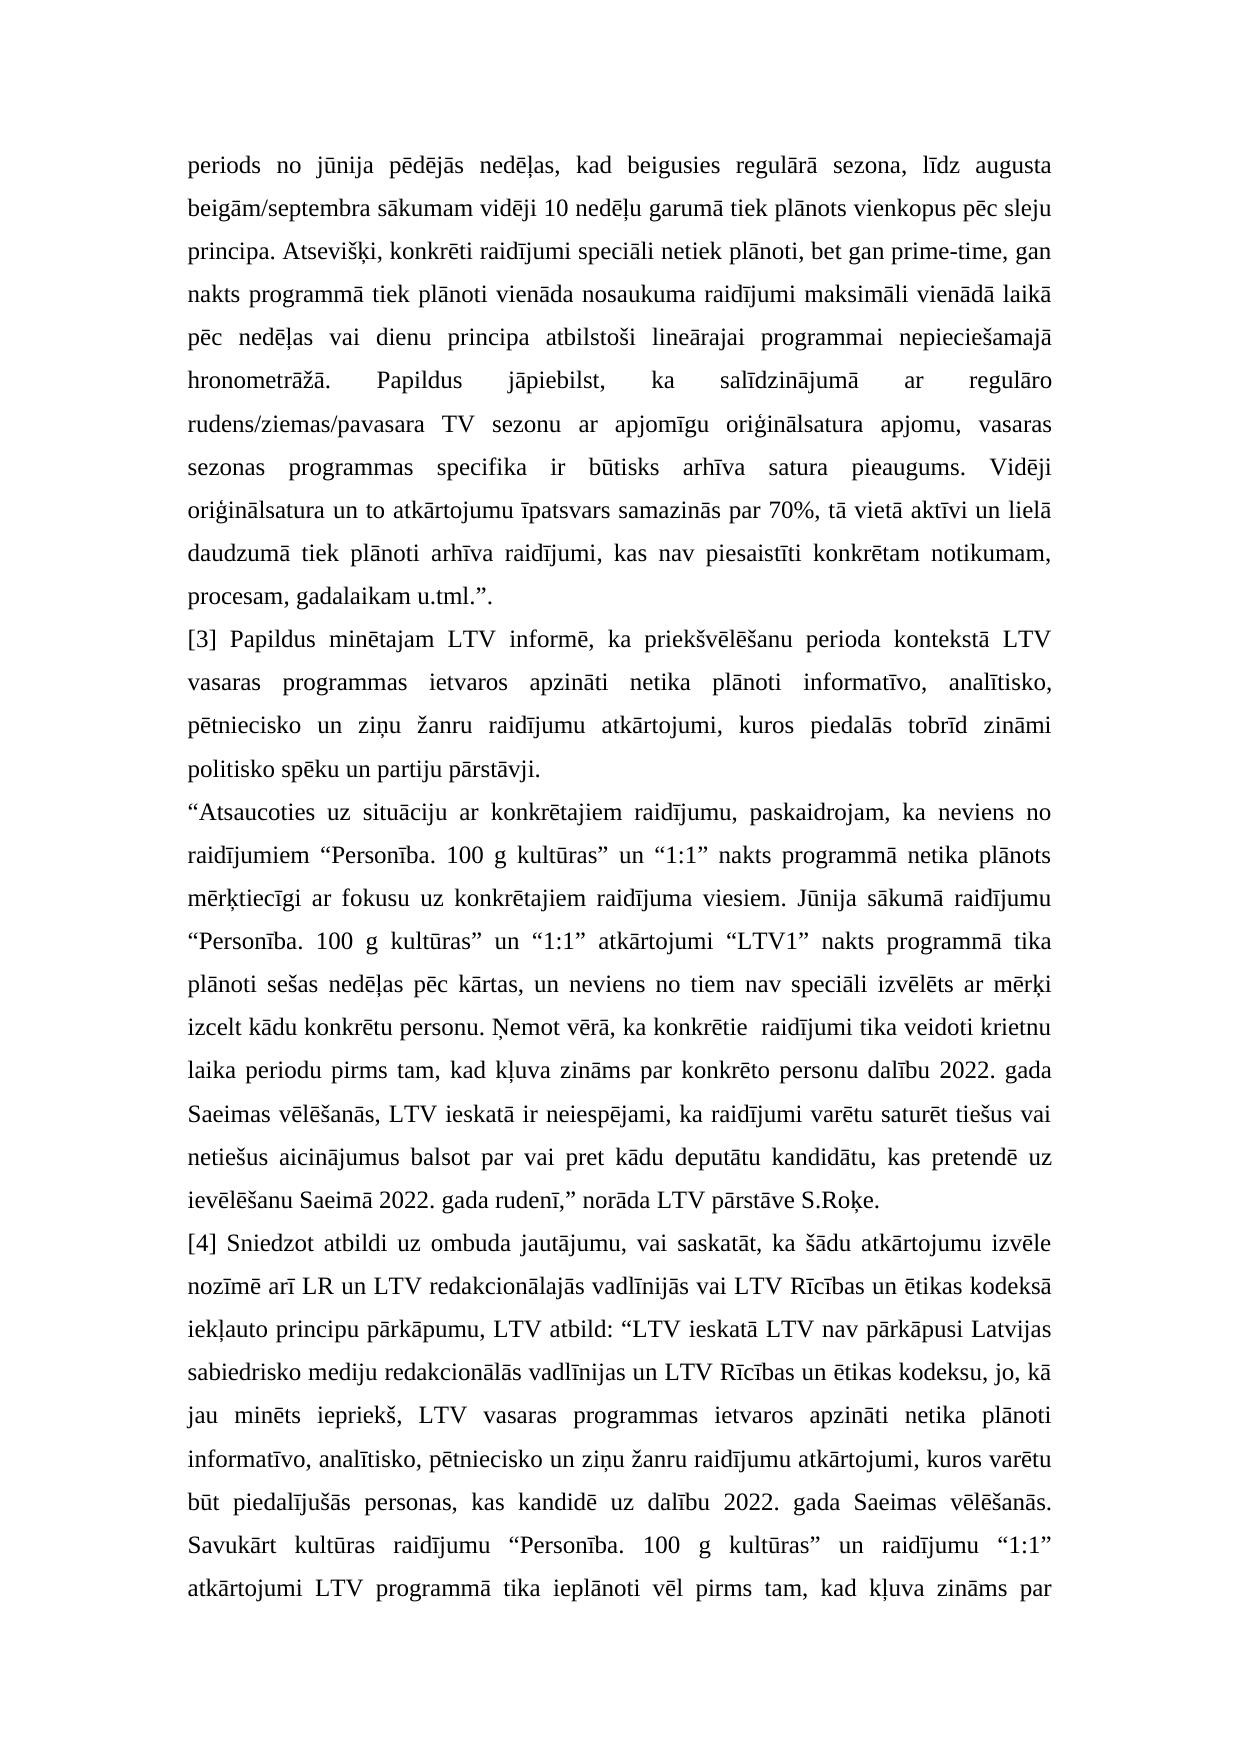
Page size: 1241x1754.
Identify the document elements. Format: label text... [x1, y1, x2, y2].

text “Atsaucoties uz situāciju ar konkrētajiem raidījumu, paskaidrojam, ka neviens no raidījumiem “Personība. 100 g kultūras” un “1:1” nakts programmā netika plānots mērķtiecīgi ar fokusu uz konkrētajiem raidījuma viesiem. Jūnija sākumā raidījumu “Personība. 100 g kultūras” un “1:1” atkārtojumi “LTV1” nakts programmā tika plānoti sešas nedēļas pēc kārtas, un neviens no tiem nav speciāli izvēlēts ar mērķi izcelt kādu konkrētu personu. Ņemot vērā, ka konkrētie raidījumi tika veidoti krietnu laika periodu pirms tam, kad kļuva zināms par konkrēto personu dalību 2022. gada Saeimas vēlēšanās, LTV ieskatā ir neiespējami, ka raidījumi varētu saturēt tiešus vai netiešus aicinājumus balsot par vai pret kādu deputātu kandidātu, kas pretendē uz ievēlēšanu Saeimā 2022. gada rudenī,” norāda LTV pārstāve S.Roķe. [187, 797, 1053, 1214]
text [187, 1228, 1053, 1602]
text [187, 150, 1053, 610]
list [3] Papildus minētajam LTV informē, ka priekšvēlēšanu perioda kontekstā LTV vasaras programmas ietvaros apzināti netika plānoti informatīvo, analītisko, pētniecisko un ziņu žanru raidījumu atkārtojumi, kuros piedalās tobrīd zināmi politisko spēku un partiju pārstāvji. [187, 624, 1053, 782]
